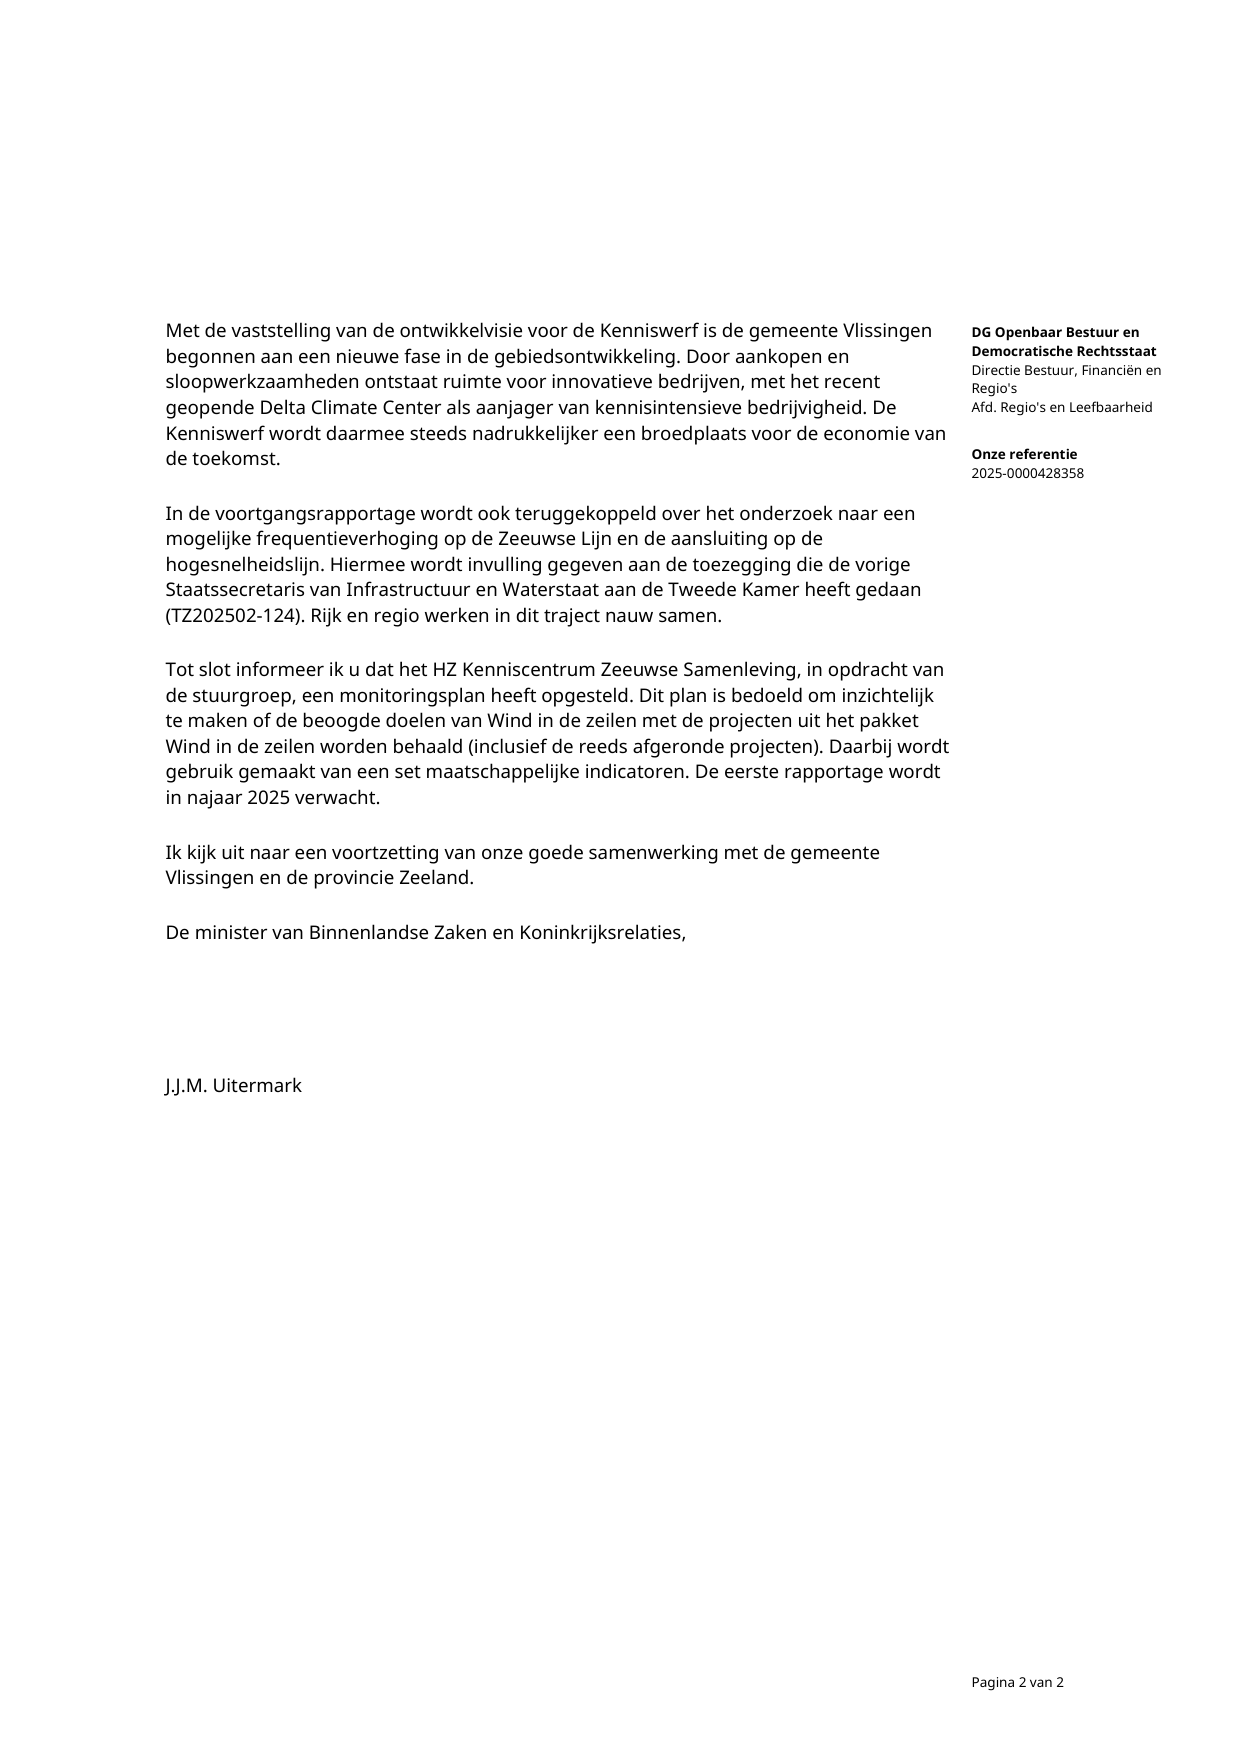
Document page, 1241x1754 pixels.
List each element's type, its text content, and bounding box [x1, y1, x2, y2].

text J.J.M. Uitermark [165, 1072, 951, 1098]
text Ik kijk uit naar een voortzetting van onze goede samenwerking met de gemeente Vlissingen en de provincie Zeeland. [165, 839, 951, 890]
text Tot slot informeer ik u dat het HZ Kenniscentrum Zeeuwse Samenleving, in opdracht van de stuurgroep, een monitoringsplan heeft opgesteld. Dit plan is bedoeld om inzichtelijk te maken of de beoogde doelen van Wind in de zeilen met de projecten uit het pakket Wind in de zeilen worden behaald (inclusief de reeds afgeronde projecten). Daarbij wordt gebruik gemaakt van een set maatschappelijke indicatoren. De eerste rapportage wordt in najaar 2025 verwacht. [165, 657, 951, 810]
text De minister van Binnenlandse Zaken en Koninkrijksrelaties, [165, 919, 951, 945]
text In de voortgangsrapportage wordt ook teruggekoppeld over het onderzoek naar een mogelijke frequentieverhoging op de Zeeuwse Lijn en de aansluiting op de hogesnelheidslijn. Hiermee wordt invulling gegeven aan de toezegging die de vorige Staatssecretaris van Infrastructuur en Waterstaat aan de Tweede Kamer heeft gedaan (TZ202502-124). Rijk en regio werken in dit traject nauw samen. [165, 500, 951, 628]
text Met de vaststelling van de ontwikkelvisie voor de Kenniswerf is de gemeente Vlissingen begonnen aan een nieuwe fase in de gebiedsontwikkeling. Door aankopen en sloopwerkzaamheden ontstaat ruimte voor innovatieve bedrijven, met het recent geopende Delta Climate Center als aanjager van kennisintensieve bedrijvigheid. De Kenniswerf wordt daarmee steeds nadrukkelijker een broedplaats voor de economie van de toekomst. [165, 318, 951, 471]
